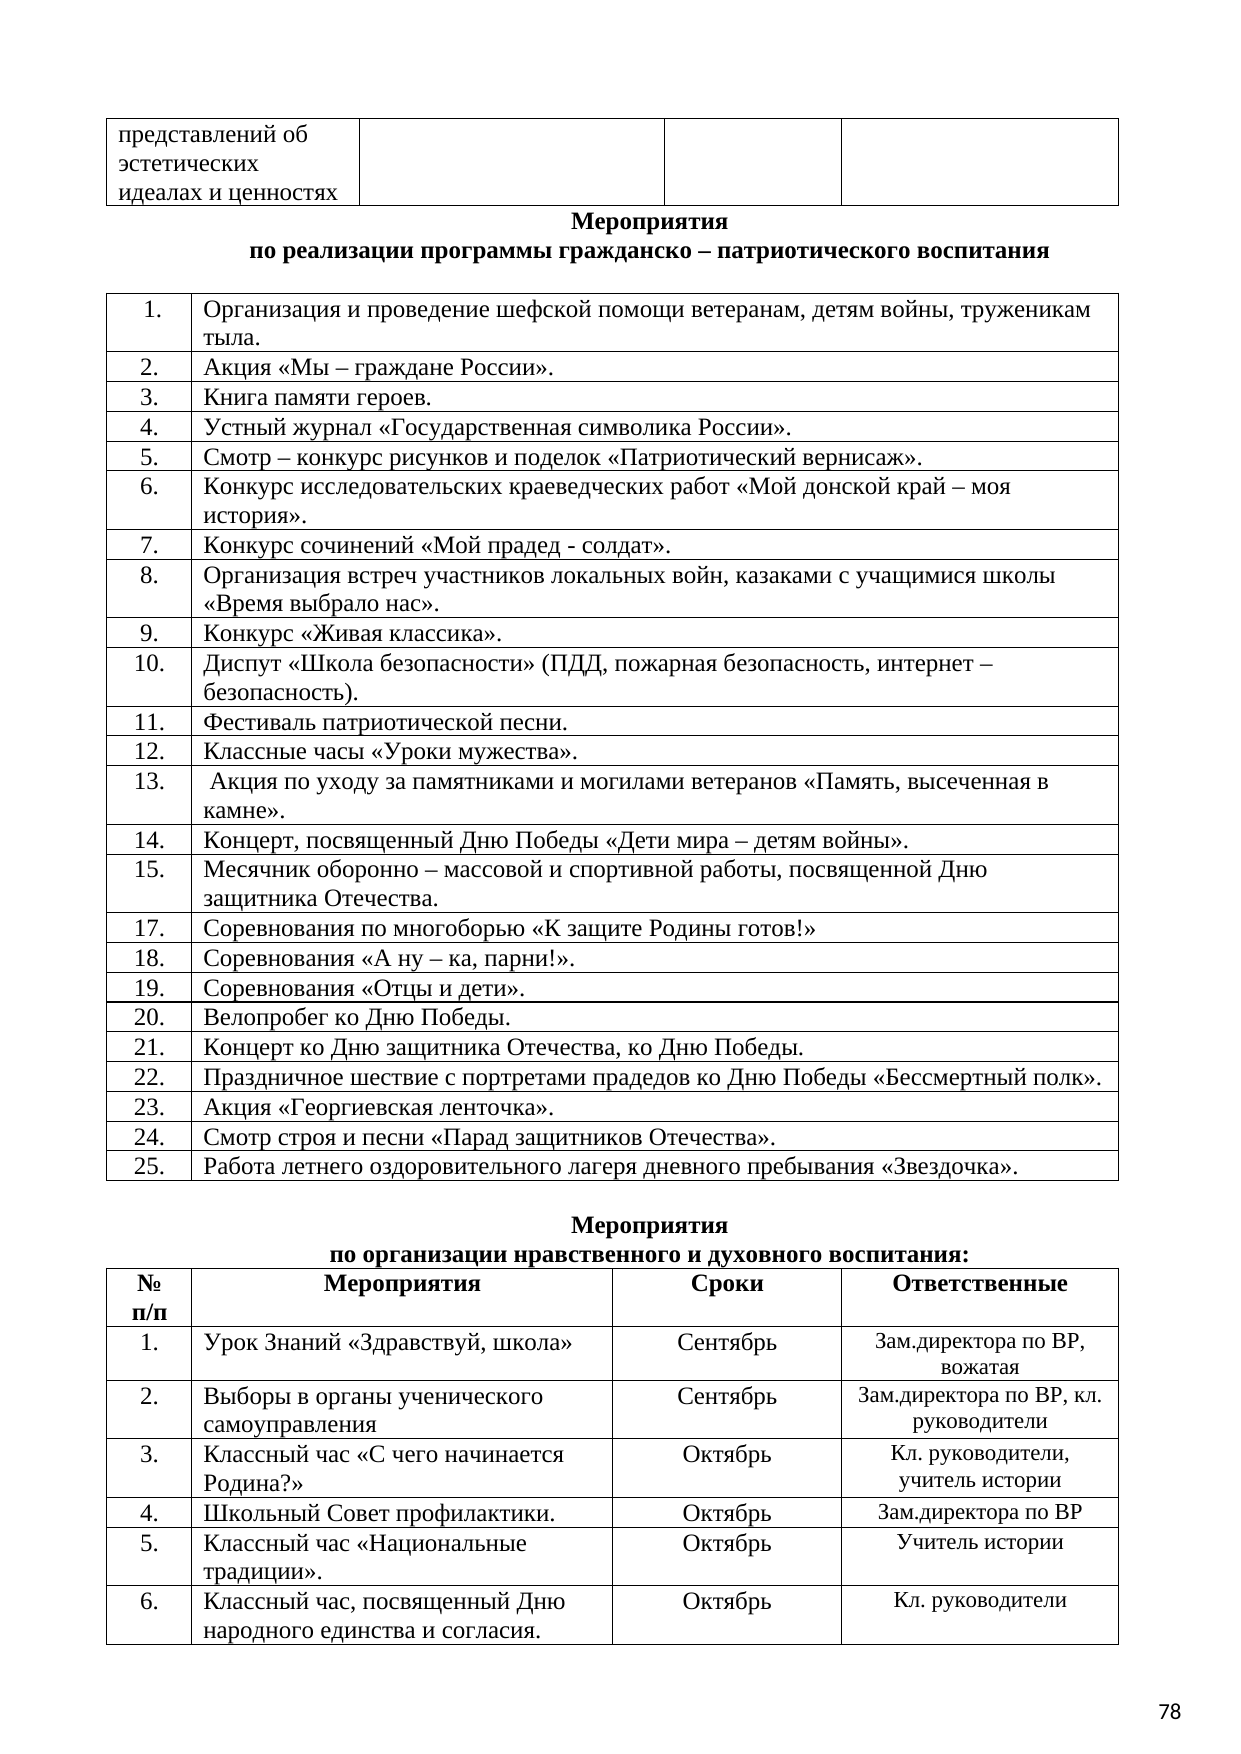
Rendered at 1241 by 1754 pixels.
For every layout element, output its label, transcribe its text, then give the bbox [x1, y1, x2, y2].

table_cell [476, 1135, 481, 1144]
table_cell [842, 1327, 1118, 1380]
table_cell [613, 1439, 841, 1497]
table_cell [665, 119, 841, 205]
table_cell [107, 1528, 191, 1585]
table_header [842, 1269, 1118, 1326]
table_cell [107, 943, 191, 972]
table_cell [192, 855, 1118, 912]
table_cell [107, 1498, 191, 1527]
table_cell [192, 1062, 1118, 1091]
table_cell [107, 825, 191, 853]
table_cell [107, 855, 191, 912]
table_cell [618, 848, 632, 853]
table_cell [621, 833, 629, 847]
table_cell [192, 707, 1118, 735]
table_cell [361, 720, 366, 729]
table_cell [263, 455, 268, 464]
text по организации нравственного и духовного воспитания: [118, 1239, 1181, 1267]
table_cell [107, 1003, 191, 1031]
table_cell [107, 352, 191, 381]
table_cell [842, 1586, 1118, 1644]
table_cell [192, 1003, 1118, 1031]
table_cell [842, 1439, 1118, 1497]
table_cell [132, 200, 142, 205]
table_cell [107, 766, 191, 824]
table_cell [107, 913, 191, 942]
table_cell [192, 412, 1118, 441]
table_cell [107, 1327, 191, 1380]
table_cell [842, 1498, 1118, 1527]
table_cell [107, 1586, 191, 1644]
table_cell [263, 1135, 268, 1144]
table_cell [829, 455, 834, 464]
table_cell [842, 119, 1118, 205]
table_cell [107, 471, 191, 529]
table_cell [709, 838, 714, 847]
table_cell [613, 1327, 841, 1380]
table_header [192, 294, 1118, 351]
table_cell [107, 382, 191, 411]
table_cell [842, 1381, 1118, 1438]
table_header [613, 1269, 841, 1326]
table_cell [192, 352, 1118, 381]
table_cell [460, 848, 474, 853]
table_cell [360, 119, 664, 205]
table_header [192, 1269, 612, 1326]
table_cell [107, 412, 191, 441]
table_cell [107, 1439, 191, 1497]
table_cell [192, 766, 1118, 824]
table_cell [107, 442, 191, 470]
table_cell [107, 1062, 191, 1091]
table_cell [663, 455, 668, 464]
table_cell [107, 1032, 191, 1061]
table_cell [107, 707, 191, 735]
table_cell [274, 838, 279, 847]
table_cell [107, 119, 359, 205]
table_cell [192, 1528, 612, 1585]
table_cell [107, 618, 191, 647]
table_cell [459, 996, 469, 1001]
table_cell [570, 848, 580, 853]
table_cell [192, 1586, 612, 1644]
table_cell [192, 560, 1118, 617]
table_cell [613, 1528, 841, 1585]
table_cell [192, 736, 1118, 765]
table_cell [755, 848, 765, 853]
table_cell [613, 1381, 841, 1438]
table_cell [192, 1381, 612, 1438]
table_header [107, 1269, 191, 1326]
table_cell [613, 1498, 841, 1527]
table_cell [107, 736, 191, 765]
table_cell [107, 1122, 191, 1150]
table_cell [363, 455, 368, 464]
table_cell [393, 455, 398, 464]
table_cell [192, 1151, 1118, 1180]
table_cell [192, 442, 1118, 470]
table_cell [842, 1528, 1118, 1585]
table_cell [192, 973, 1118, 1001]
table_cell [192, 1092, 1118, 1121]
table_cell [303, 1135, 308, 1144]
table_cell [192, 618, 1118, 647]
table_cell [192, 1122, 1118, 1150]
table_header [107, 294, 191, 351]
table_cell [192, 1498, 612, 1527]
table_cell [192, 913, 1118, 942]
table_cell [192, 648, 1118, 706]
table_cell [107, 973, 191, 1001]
text Мероприятия [118, 206, 1181, 235]
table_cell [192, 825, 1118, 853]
text Мероприятия [118, 1210, 1181, 1239]
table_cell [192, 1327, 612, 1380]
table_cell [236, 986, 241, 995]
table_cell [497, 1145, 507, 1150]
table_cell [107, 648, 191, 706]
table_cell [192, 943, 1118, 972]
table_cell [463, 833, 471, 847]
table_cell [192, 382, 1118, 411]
text по реализации программы гражданско – патриотического воспитания [118, 235, 1181, 264]
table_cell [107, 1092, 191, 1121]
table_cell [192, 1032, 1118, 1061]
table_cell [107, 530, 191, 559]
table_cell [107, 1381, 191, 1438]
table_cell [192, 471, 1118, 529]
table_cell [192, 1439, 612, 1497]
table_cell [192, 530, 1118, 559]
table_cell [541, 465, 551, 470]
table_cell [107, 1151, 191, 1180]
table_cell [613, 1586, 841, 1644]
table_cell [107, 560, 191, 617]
